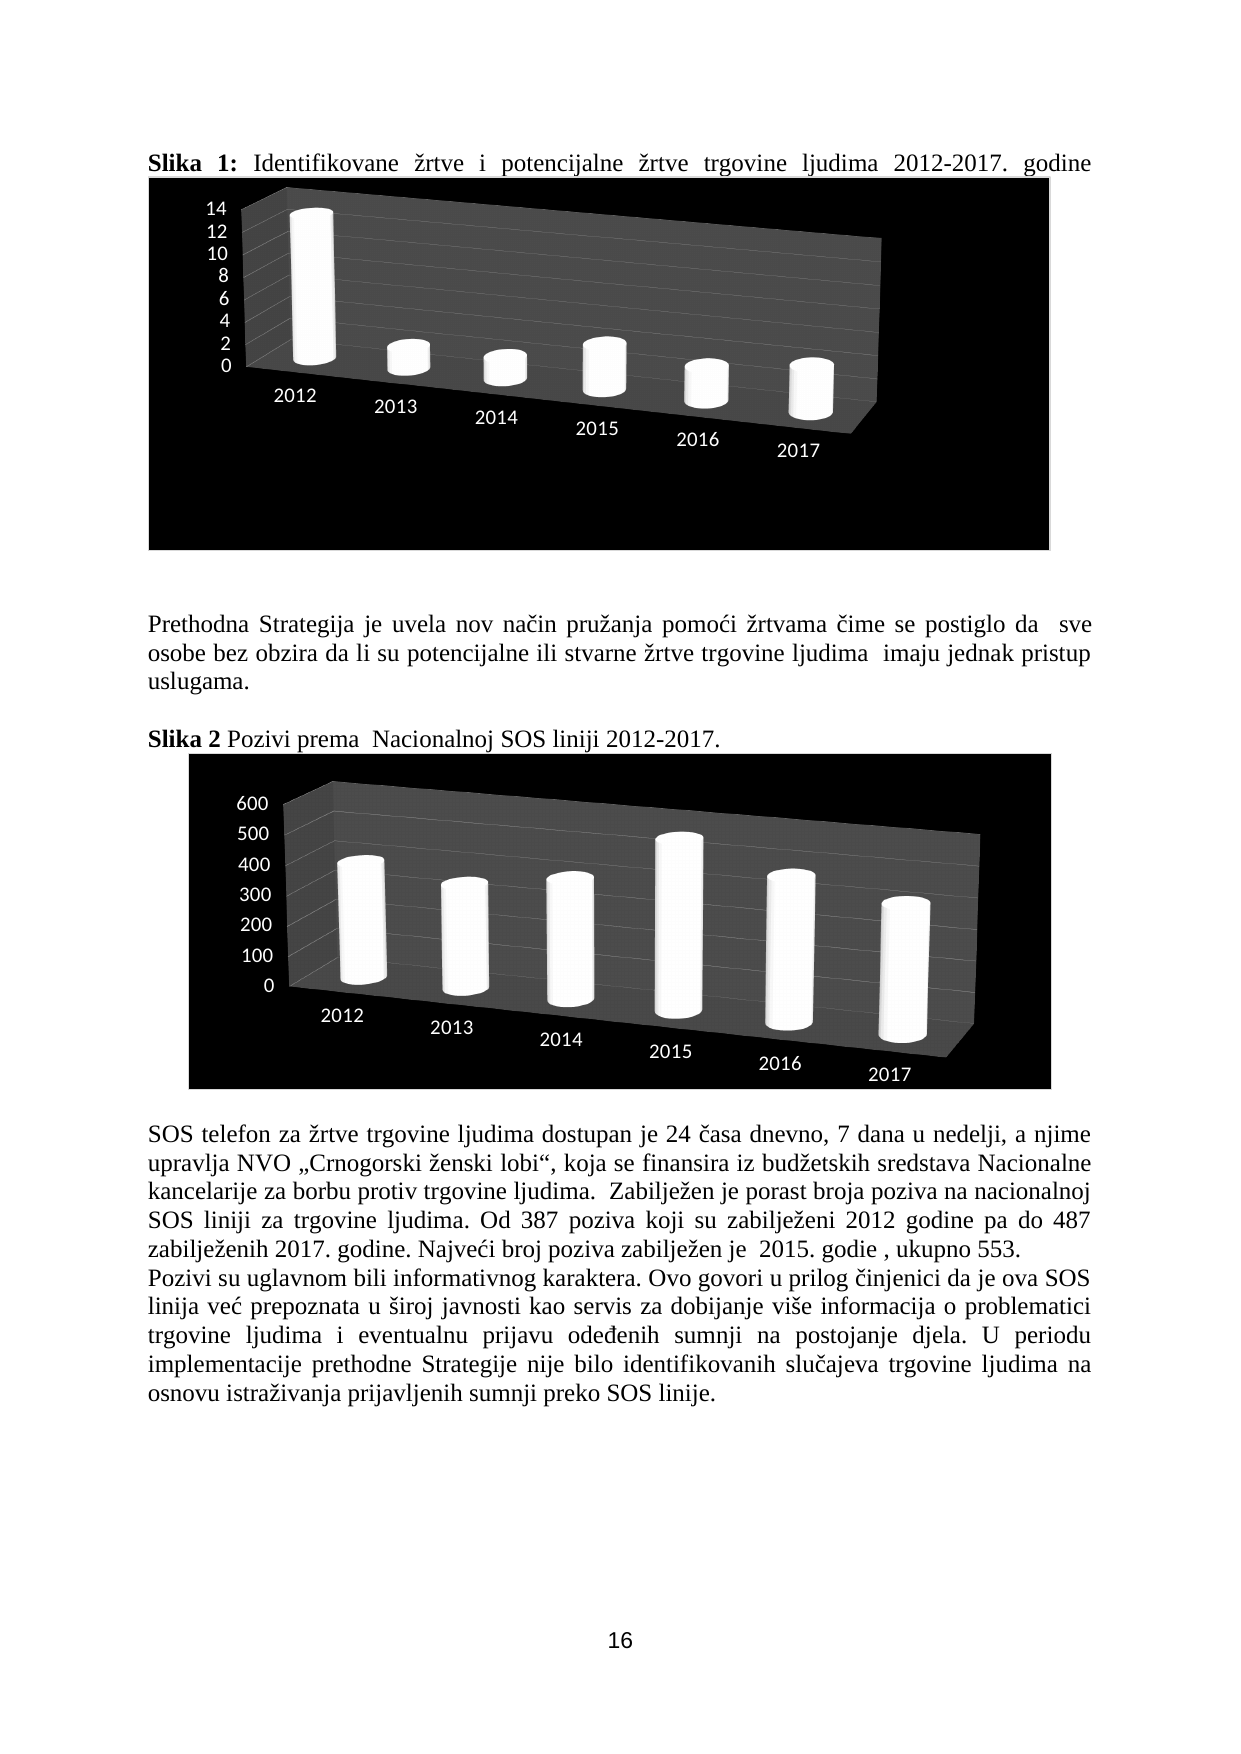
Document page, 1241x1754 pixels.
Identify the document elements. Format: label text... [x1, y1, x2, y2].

text Pozivi su uglavnom bili informativnog karaktera. Ovo govori u prilog činjenici da je ova SOS linija već prepoznata u široj javnosti kao servis za dobijanje više informacija o problematici trgovine ljudima i eventualnu prijavu odeđenih sumnji na postojanje djela. U periodu implementacije prethodne Strategije nije bilo identifikovanih slučajeva trgovine ljudima na osnovu istraživanja prijavljenih sumnji preko SOS linije. [148, 1263, 1092, 1406]
text Slika 2 Pozivi prema Nacionalnoj SOS liniji 2012-2017. [148, 724, 1092, 753]
text Slika 1: Identifikovane žrtve i potencijalne žrtve trgovine ljudima 2012-2017. godine [148, 148, 1092, 551]
text Prethodna Strategija je uvela nov način pružanja pomoći žrtvama čime se postiglo da sve osobe bez obzira da li su potencijalne ili stvarne žrtve trgovine ljudima imaju jednak pristup uslugama. [148, 609, 1092, 695]
text SOS telefon za žrtve trgovine ljudima dostupan je 24 časa dnevno, 7 dana u nedelji, a njime upravlja NVO „Crnogorski ženski lobi“, koja se finansira iz budžetskih sredstava Nacionalne kancelarije za borbu protiv trgovine ljudima. Zabilježen je porast broja poziva na nacionalnoj SOS liniji za trgovine ljudima. Od 387 poziva koji su zabilježeni 2012 godine pa do 487 zabilježenih 2017. godine. Najveći broj poziva zabilježen je 2015. godie , ukupno 553. [148, 1119, 1092, 1263]
